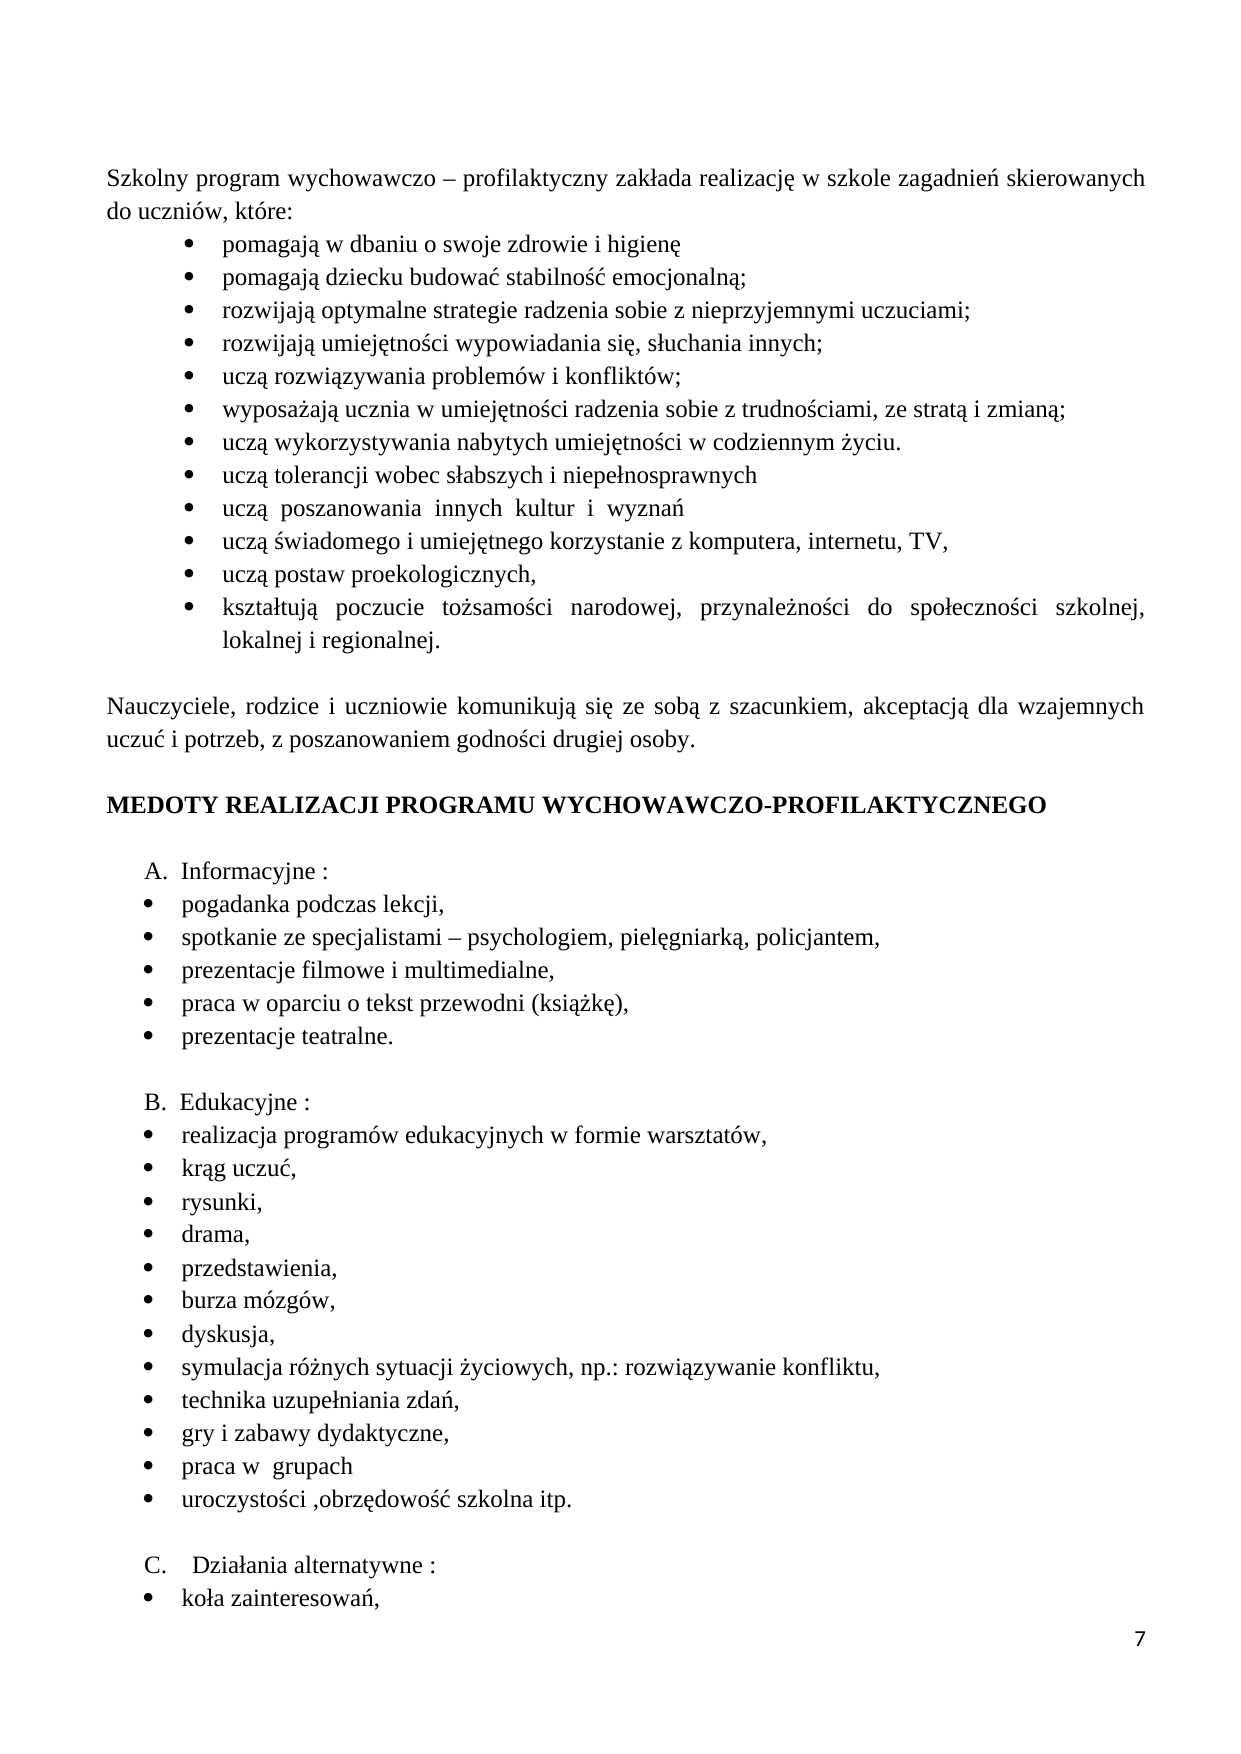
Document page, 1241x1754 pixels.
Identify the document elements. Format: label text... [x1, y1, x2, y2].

text C. Działania alternatywne : [144, 1550, 1146, 1578]
list uroczystości ,obrzędowość szkolna itp. [144, 1484, 1146, 1512]
list uczą wykorzystywania nabytych umiejętności w codziennym życiu. [184, 427, 1146, 456]
list uczą poszanowania innych kultur i wyznań [184, 493, 1146, 522]
list praca w grupach [144, 1451, 1146, 1479]
list realizacja programów edukacyjnych w formie warsztatów, [144, 1121, 1146, 1149]
list symulacja różnych sytuacji życiowych, np.: rozwiązywanie konfliktu, [144, 1352, 1146, 1380]
list uczą świadomego i umiejętnego korzystanie z komputera, internetu, TV, [184, 526, 1146, 555]
list uczą rozwiązywania problemów i konfliktów; [184, 361, 1146, 390]
list burza mózgów, [144, 1286, 1146, 1314]
text Szkolny program wychowawczo – profilaktyczny zakłada realizację w szkole zagadnień skierowanych do uczniów, które: [106, 163, 1146, 225]
list kształtują poczucie tożsamości narodowej, przynależności do społeczności szkolnej, lokalnej i regionalnej. [184, 592, 1146, 654]
list gry i zabawy dydaktyczne, [144, 1418, 1146, 1446]
text A. Informacyjne : [144, 856, 1146, 885]
list pomagają w dbaniu o swoje zdrowie i higienę [184, 229, 1146, 258]
list drama, [144, 1219, 1146, 1248]
list pomagają dziecku budować stabilność emocjonalną; [184, 262, 1146, 291]
list przedstawienia, [144, 1253, 1146, 1281]
text Nauczyciele, rodzice i uczniowie komunikują się ze sobą z szacunkiem, akceptacją dla wzajemnych uczuć i potrzeb, z poszanowaniem godności drugiej osoby. [106, 691, 1146, 753]
list pogadanka podczas lekcji, [144, 889, 1146, 918]
list uczą postaw proekologicznych, [184, 559, 1146, 588]
list krąg uczuć, [144, 1153, 1146, 1182]
list prezentacje filmowe i multimedialne, [144, 955, 1146, 984]
list koła zainteresowań, [144, 1583, 1146, 1612]
list uczą tolerancji wobec słabszych i niepełnosprawnych [184, 460, 1146, 489]
list praca w oparciu o tekst przewodni (książkę), [144, 988, 1146, 1017]
list wyposażają ucznia w umiejętności radzenia sobie z trudnościami, ze stratą i zmianą; [184, 394, 1146, 423]
list technika uzupełniania zdań, [144, 1385, 1146, 1413]
list spotkanie ze specjalistami – psychologiem, pielęgniarką, policjantem, [144, 922, 1146, 951]
list prezentacje teatralne. [144, 1021, 1146, 1050]
list rysunki, [144, 1187, 1146, 1215]
list rozwijają umiejętności wypowiadania się, słuchania innych; [184, 328, 1146, 357]
text B. Edukacyjne : [144, 1087, 1146, 1116]
list rozwijają optymalne strategie radzenia sobie z nieprzyjemnymi uczuciami; [184, 295, 1146, 324]
list dyskusja, [144, 1319, 1146, 1347]
text MEDOTY REALIZACJI PROGRAMU WYCHOWAWCZO-PROFILAKTYCZNEGO [106, 790, 1146, 819]
